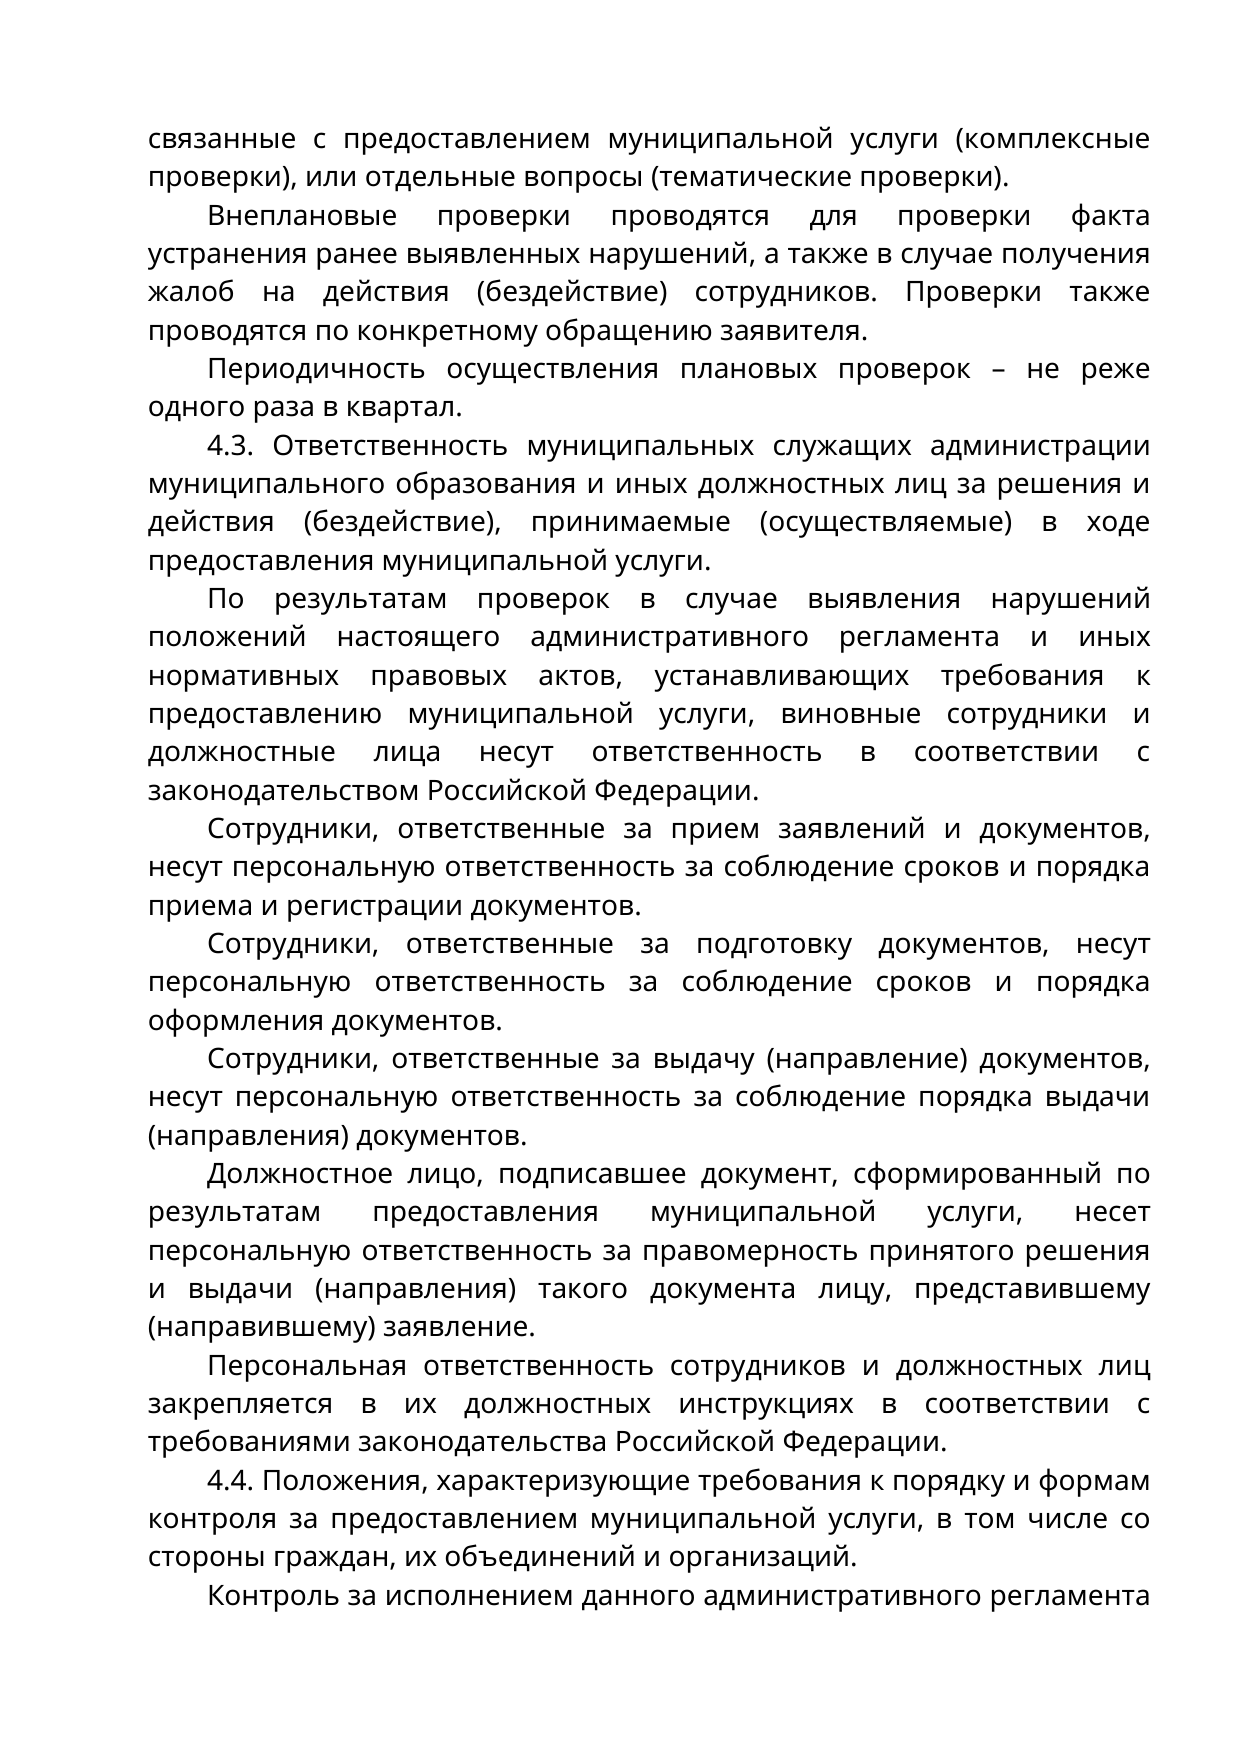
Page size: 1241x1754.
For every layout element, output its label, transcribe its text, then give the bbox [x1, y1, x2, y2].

text По результатам проверок в случае выявления нарушений положений настоящего административного регламента и иных нормативных правовых актов, устанавливающих требования к предоставлению муниципальной услуги, виновные сотрудники и должностные лица несут ответственность в соответствии с законодательством Российской Федерации. [148, 578, 1152, 808]
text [148, 1575, 1152, 1613]
text 4.4. Положения, характеризующие требования к порядку и формам контроля за предоставлением муниципальной услуги, в том числе со стороны граждан, их объединений и организаций. [148, 1460, 1152, 1575]
text Сотрудники, ответственные за прием заявлений и документов, несут персональную ответственность за соблюдение сроков и порядка приема и регистрации документов. [148, 808, 1152, 923]
text Сотрудники, ответственные за выдачу (направление) документов, несут персональную ответственность за соблюдение порядка выдачи (направления) документов. [148, 1038, 1152, 1153]
text Периодичность осуществления плановых проверок – не реже одного раза в квартал. [148, 348, 1152, 425]
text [148, 118, 1152, 195]
text Персональная ответственность сотрудников и должностных лиц закрепляется в их должностных инструкциях в соответствии с требованиями законодательства Российской Федерации. [148, 1345, 1152, 1460]
text Должностное лицо, подписавшее документ, сформированный по результатам предоставления муниципальной услуги, несет персональную ответственность за правомерность принятого решения и выдачи (направления) такого документа лицу, представившему (направившему) заявление. [148, 1153, 1152, 1345]
text Сотрудники, ответственные за подготовку документов, несут персональную ответственность за соблюдение сроков и порядка оформления документов. [148, 923, 1152, 1038]
text 4.3. Ответственность муниципальных служащих администрации муниципального образования и иных должностных лиц за решения и действия (бездействие), принимаемые (осуществляемые) в ходе предоставления муниципальной услуги. [148, 425, 1152, 578]
text Внеплановые проверки проводятся для проверки факта устранения ранее выявленных нарушений, а также в случае получения жалоб на действия (бездействие) сотрудников. Проверки также проводятся по конкретному обращению заявителя. [148, 195, 1152, 348]
